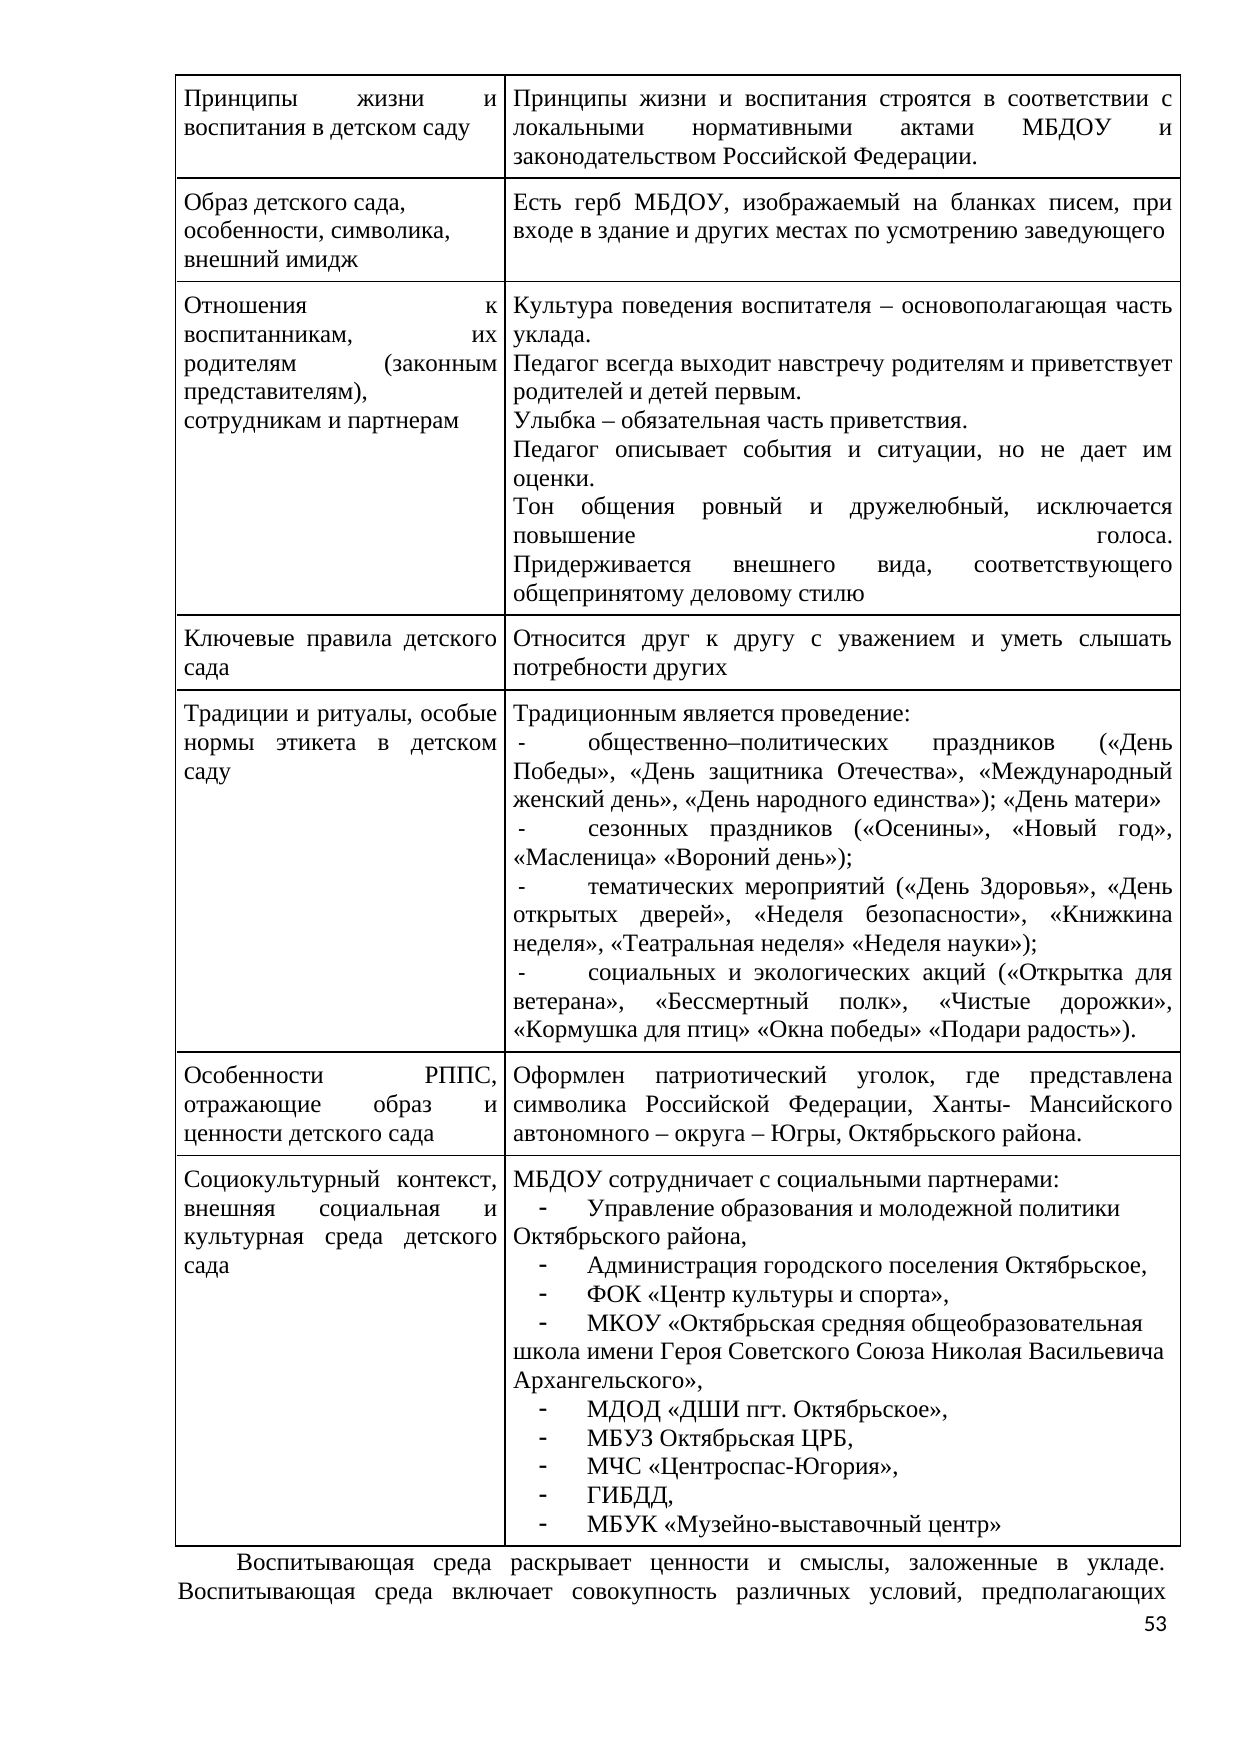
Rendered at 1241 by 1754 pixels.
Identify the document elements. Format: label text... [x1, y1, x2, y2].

table_cell Ключевые правила детского сада [176, 615, 504, 689]
table_cell МБДОУ сотрудничает с социальными партнерами: Управление образования и молодежной политики Октябрьского района, Администрация городского поселения Октябрьское, ФОК «Центр культуры и спорта», МКОУ «Октябрьская средняя общеобразовательная школа имени Героя Советского Союза Николая Васильевича Архангельского», МДОД «ДШИ пгт. Октябрьское», МБУЗ Октябрьская ЦРБ, МЧС «Центроспас-Югория», ГИБДД, МБУК «Музейно-выставочный центр» [506, 1156, 1180, 1545]
table_cell Социокультурный контекст, внешняя социальная и культурная среда детского сада [176, 1156, 504, 1545]
table_cell Относится друг к другу с уважением и уметь слышать потребности других [506, 616, 1180, 689]
table_cell Принципы жизни и воспитания строятся в соответствии с локальными нормативными актами МБДОУ и законодательством Российской Федерации. [506, 76, 1180, 177]
table_cell Есть герб МБДОУ, изображаемый на бланках писем, при входе в здание и других местах по усмотрению заведующего [506, 179, 1180, 281]
table_cell Оформлен патриотический уголок, где представлена символика Российской Федерации, Ханты- Мансийского автономного – округа – Югры, Октябрьского района. [506, 1053, 1180, 1154]
table_cell Отношения к воспитанникам, их родителям (законным представителям), сотрудникам и партнерам [176, 282, 504, 614]
table_cell Традиционным является проведение: общественно–политических праздников («День Победы», «День защитника Отечества», «Международный женский день», «День народного единства»); «День матери» сезонных праздников («Осенины», «Новый год», «Масленица» «Вороний день»); тематических мероприятий («День Здоровья», «День открытых дверей», «Неделя безопасности», «Книжкина неделя», «Театральная неделя» «Неделя науки»); социальных и экологических акций («Открытка для ветерана», «Бессмертный полк», «Чистые дорожки», «Кормушка для птиц» «Окна победы» «Подари радость»). [506, 691, 1180, 1051]
table_cell Образ детского сада, особенности, символика, внешний имидж [176, 178, 504, 281]
table_cell Традиции и ритуалы, особые нормы этикета в детском саду [176, 690, 504, 1051]
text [177, 1547, 1167, 1604]
table_cell Принципы жизни и воспитания в детском саду [176, 76, 504, 177]
table_cell Особенности РППС, отражающие образ и ценности детского сада [176, 1052, 504, 1154]
table_cell Культура поведения воспитателя – основополагающая часть уклада. Педагог всегда выходит навстречу родителям и приветствует родителей и детей первым. Улыбка – обязательная часть приветствия. Педагог описывает события и ситуации, но не дает им оценки. Тон общения ровный и дружелюбный, исключается повышение голоса. Придерживается внешнего вида, соответствующего общепринятому деловому стилю [506, 282, 1180, 614]
